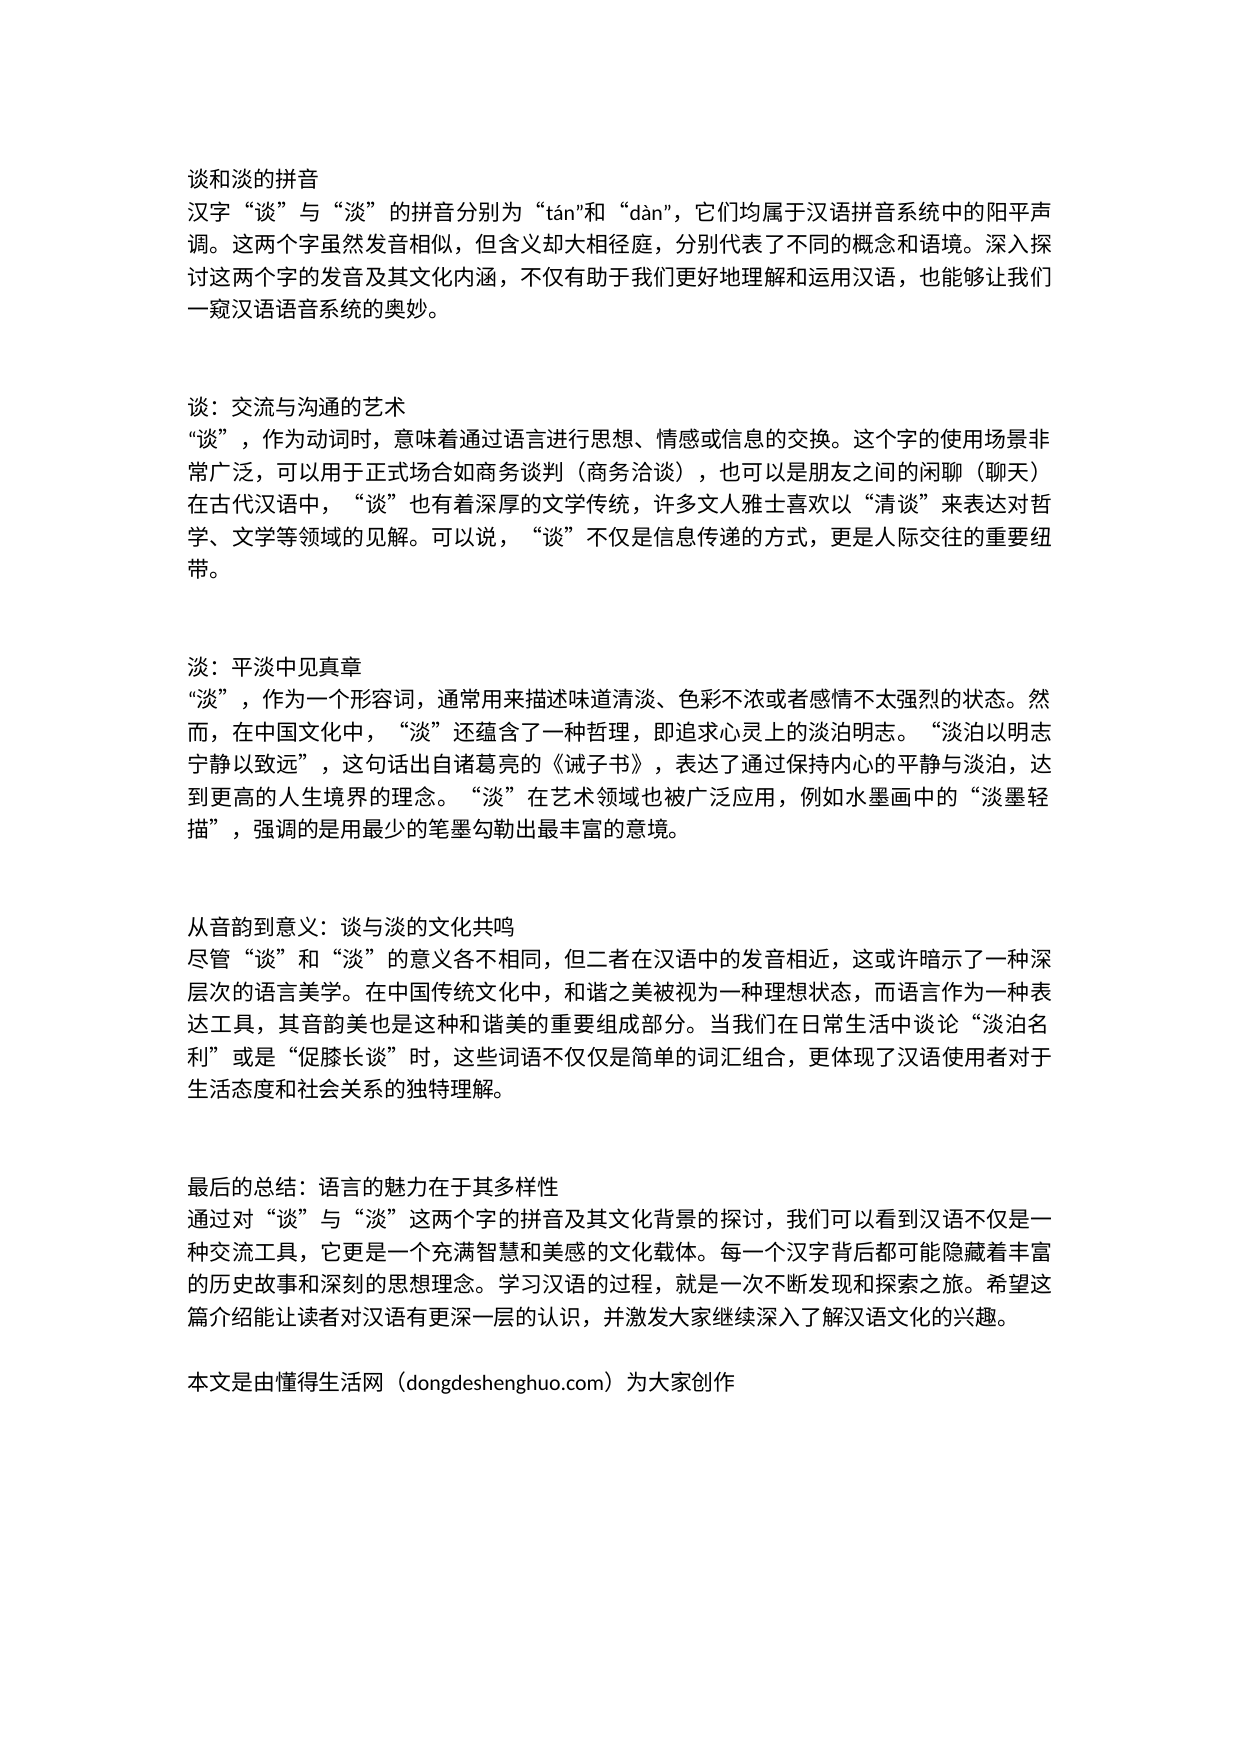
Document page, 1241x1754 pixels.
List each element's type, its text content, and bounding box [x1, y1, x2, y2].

text 尽管“谈”和“淡”的意义各不相同，但二者在汉语中的发音相近，这或许暗示了一种深层次的语言美学。在中国传统文化中，和谐之美被视为一种理想状态，而语言作为一种表达工具，其音韵美也是这种和谐美的重要组成部分。当我们在日常生活中谈论“淡泊名利”或是“促膝长谈”时，这些词语不仅仅是简单的词汇组合，更体现了汉语使用者对于生活态度和社会关系的独特理解。 [187, 942, 1053, 1104]
text 谈和淡的拼音 [187, 162, 1053, 194]
text 谈：交流与沟通的艺术 [187, 389, 1053, 422]
text 从音韵到意义：谈与淡的文化共鸣 [187, 909, 1053, 942]
text 淡：平淡中见真章 [187, 649, 1053, 682]
text 最后的总结：语言的魅力在于其多样性 [187, 1169, 1053, 1202]
text “淡”，作为一个形容词，通常用来描述味道清淡、色彩不浓或者感情不太强烈的状态。然而，在中国文化中，“淡”还蕴含了一种哲理，即追求心灵上的淡泊明志。“淡泊以明志，宁静以致远”，这句话出自诸葛亮的《诫子书》，表达了通过保持内心的平静与淡泊，达到更高的人生境界的理念。“淡”在艺术领域也被广泛应用，例如水墨画中的“淡墨轻描”，强调的是用最少的笔墨勾勒出最丰富的意境。 [187, 682, 1053, 844]
text 汉字“谈”与“淡”的拼音分别为“tán”和“dàn”，它们均属于汉语拼音系统中的阳平声调。这两个字虽然发音相似，但含义却大相径庭，分别代表了不同的概念和语境。深入探讨这两个字的发音及其文化内涵，不仅有助于我们更好地理解和运用汉语，也能够让我们一窥汉语语音系统的奥妙。 [187, 194, 1053, 324]
text 通过对“谈”与“淡”这两个字的拼音及其文化背景的探讨，我们可以看到汉语不仅是一种交流工具，它更是一个充满智慧和美感的文化载体。每一个汉字背后都可能隐藏着丰富的历史故事和深刻的思想理念。学习汉语的过程，就是一次不断发现和探索之旅。希望这篇介绍能让读者对汉语有更深一层的认识，并激发大家继续深入了解汉语文化的兴趣。 [187, 1202, 1053, 1332]
text 本文是由懂得生活网（dongdeshenghuo.com）为大家创作 [187, 1364, 1053, 1397]
text “谈”，作为动词时，意味着通过语言进行思想、情感或信息的交换。这个字的使用场景非常广泛，可以用于正式场合如商务谈判（商务洽谈），也可以是朋友之间的闲聊（聊天）。在古代汉语中，“谈”也有着深厚的文学传统，许多文人雅士喜欢以“清谈”来表达对哲学、文学等领域的见解。可以说，“谈”不仅是信息传递的方式，更是人际交往的重要纽带。 [187, 422, 1053, 584]
